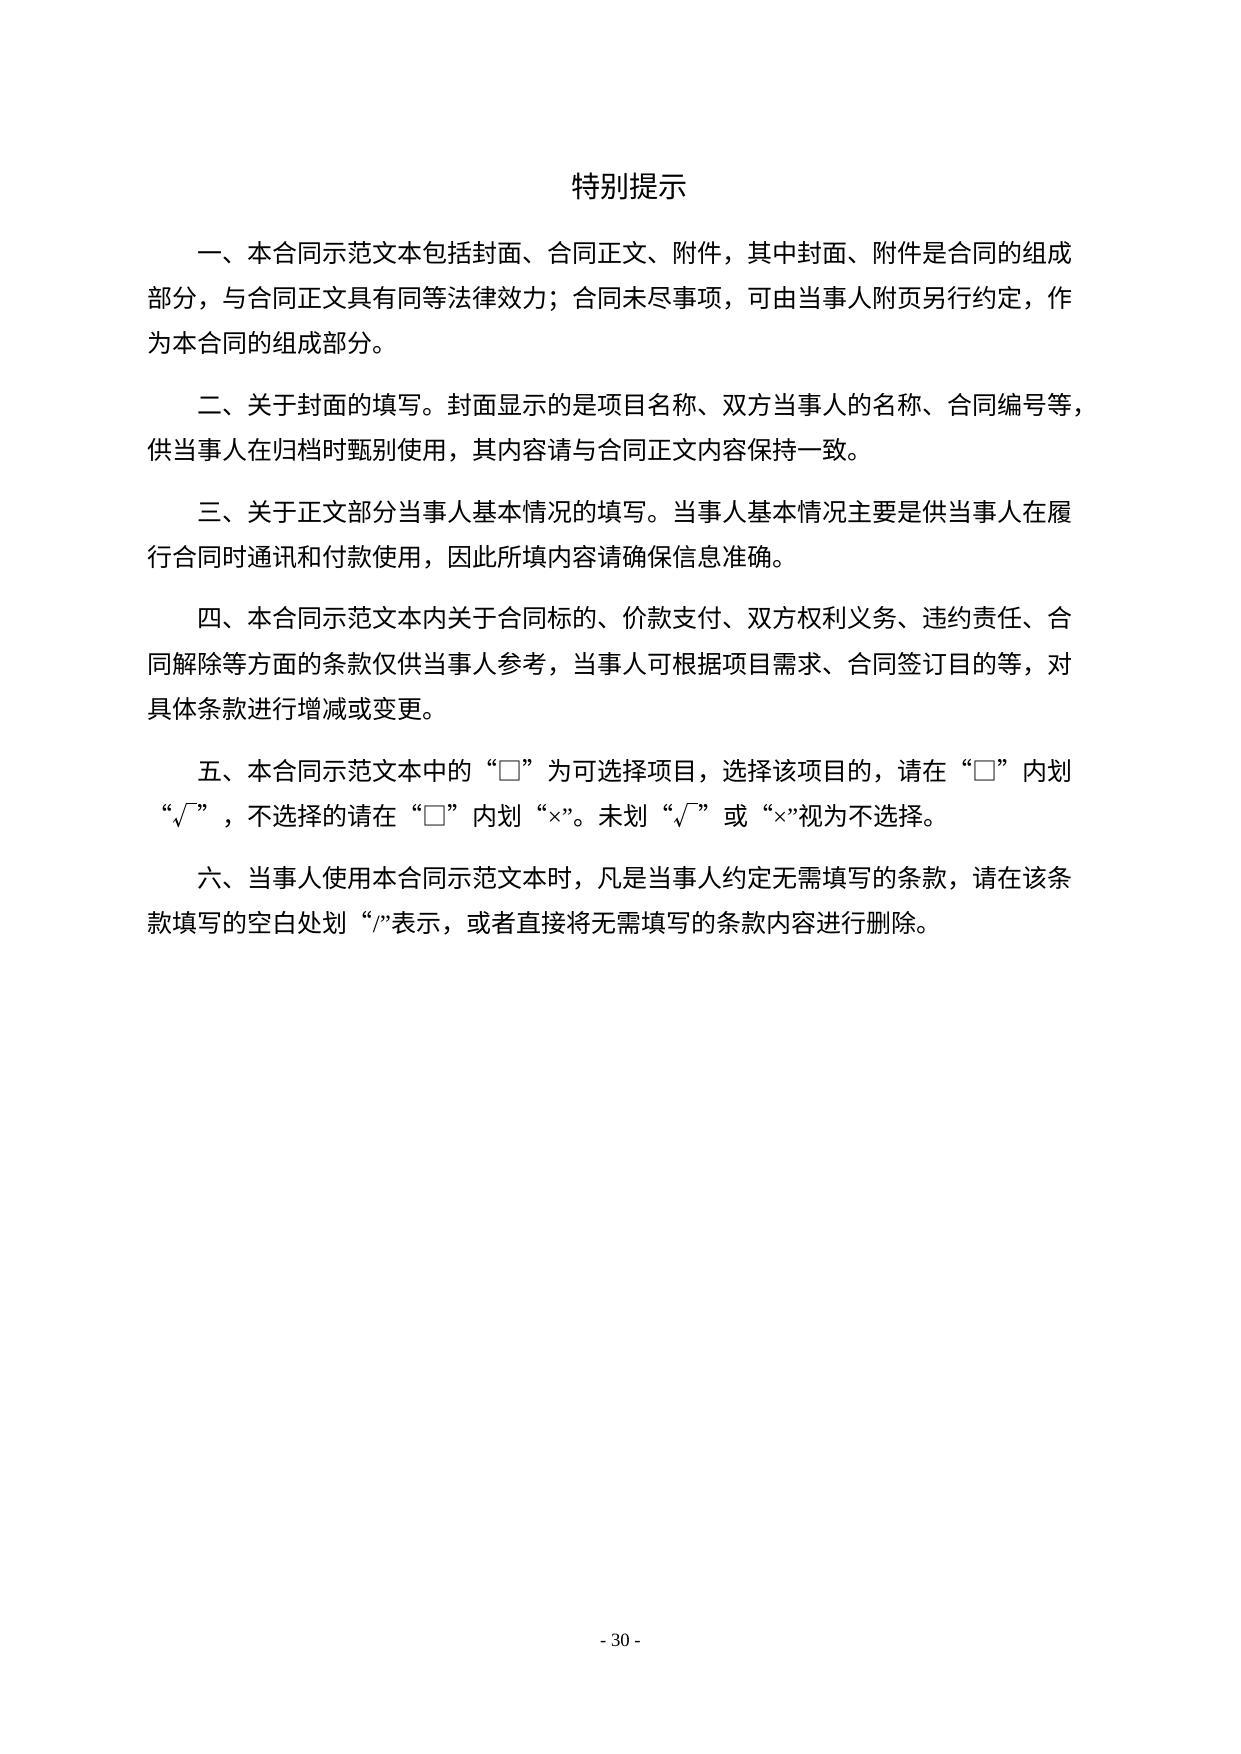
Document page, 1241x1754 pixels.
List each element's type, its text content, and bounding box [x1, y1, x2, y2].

text 三、关于正文部分当事人基本情况的填写。当事人基本情况主要是供当事人在履行合同时通讯和付款使用，因此所填内容请确保信息准确。 [148, 492, 1092, 574]
text 二、关于封面的填写。封面显示的是项目名称、双方当事人的名称、合同编号等，供当事人在归档时甄别使用，其内容请与合同正文内容保持一致。 [148, 385, 1092, 467]
text 特别提示 [166, 164, 1092, 206]
text 一、本合同示范文本包括封面、合同正文、附件，其中封面、附件是合同的组成部分，与合同正文具有同等法律效力；合同未尽事项，可由当事人附页另行约定，作为本合同的组成部分。 [148, 233, 1092, 360]
text 五、本合同示范文本中的“□”为可选择项目，选择该项目的，请在“□”内划“√”，不选择的请在“□”内划“×”。未划“√”或“×”视为不选择。 [148, 751, 1092, 833]
text 六、当事人使用本合同示范文本时，凡是当事人约定无需填写的条款，请在该条款填写的空白处划“/”表示，或者直接将无需填写的条款内容进行删除。 [148, 858, 1092, 939]
text 四、本合同示范文本内关于合同标的、价款支付、双方权利义务、违约责任、合同解除等方面的条款仅供当事人参考，当事人可根据项目需求、合同签订目的等，对具体条款进行增减或变更。 [148, 599, 1092, 726]
